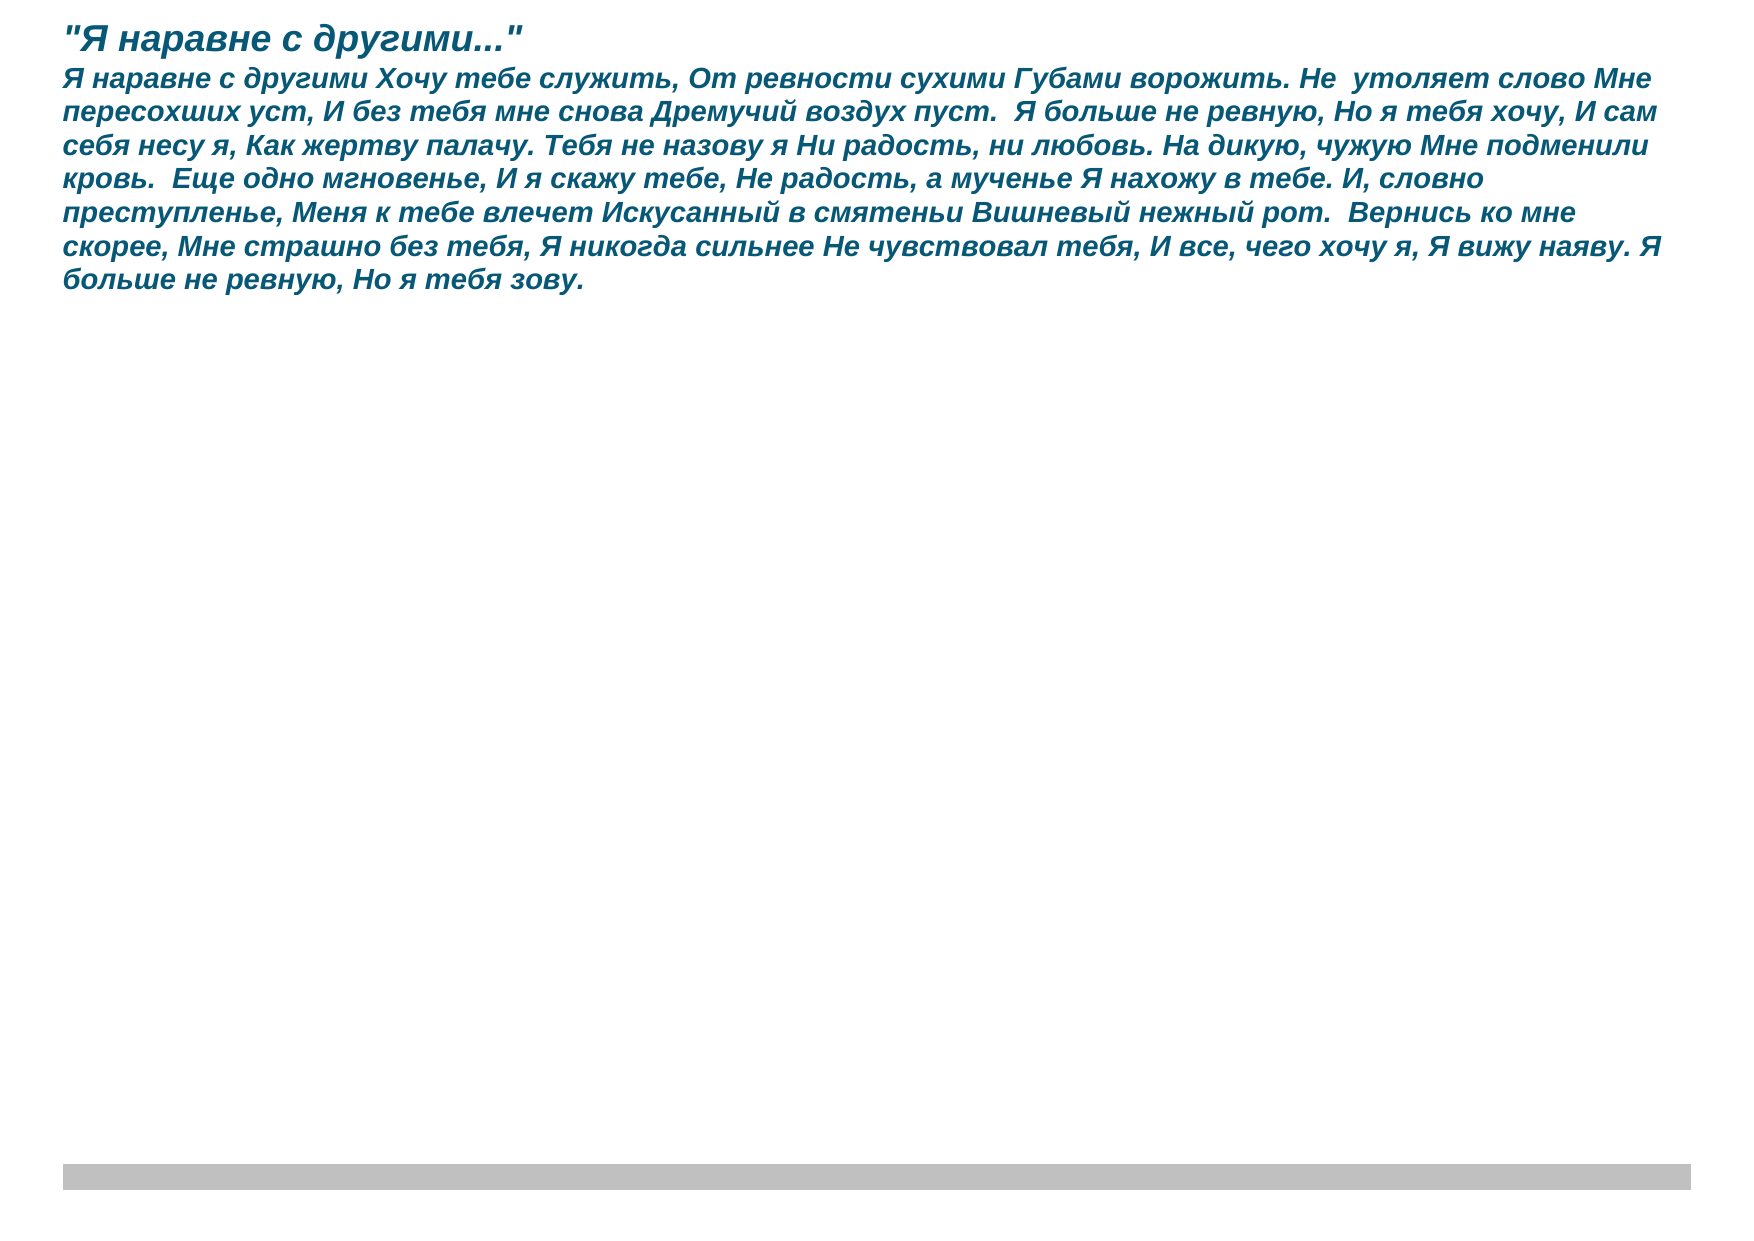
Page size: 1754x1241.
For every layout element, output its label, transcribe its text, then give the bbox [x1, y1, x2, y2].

text Я наравне с другими [62, 61, 1691, 296]
subtitle "Я наравне с другими..." [62, 17, 1691, 60]
